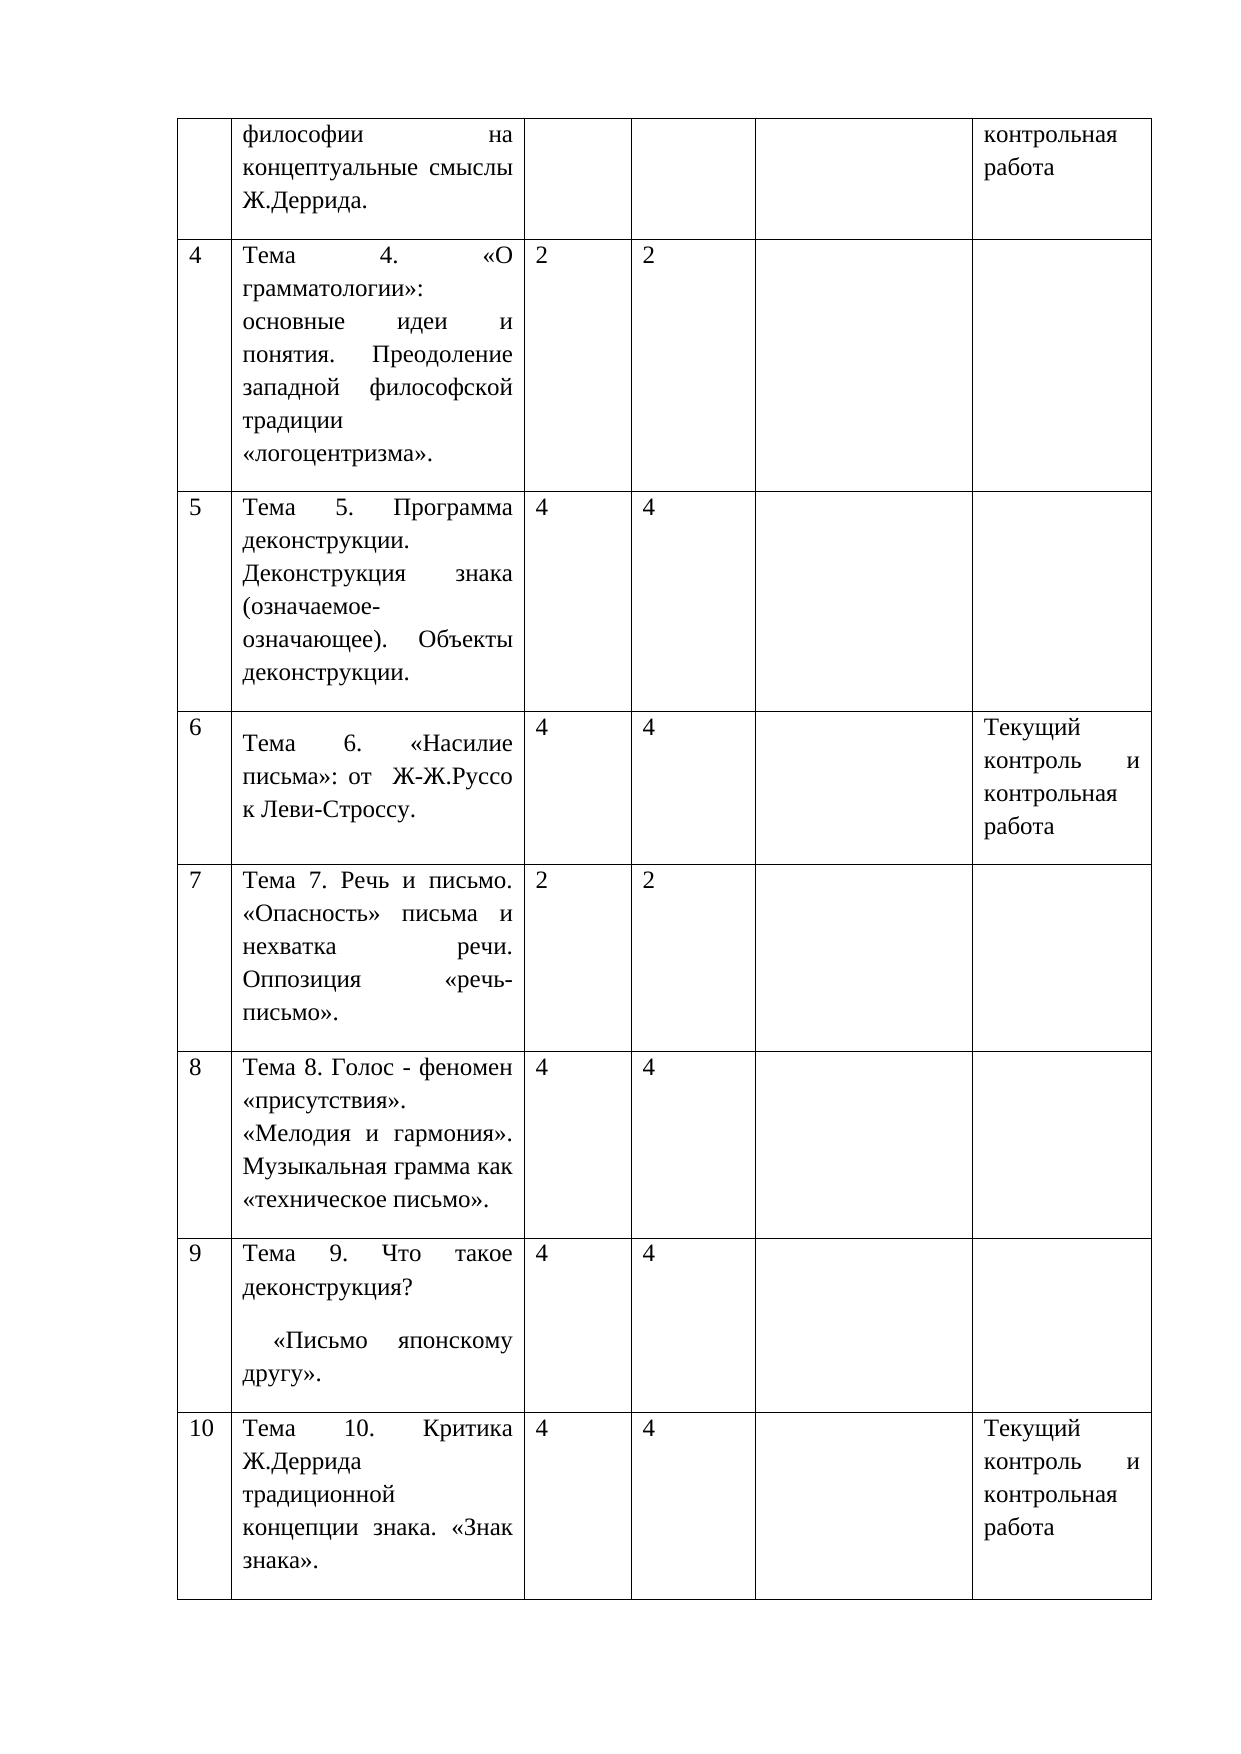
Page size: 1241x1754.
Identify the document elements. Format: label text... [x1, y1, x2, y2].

table_cell Тема 6. «Насилие письма»: от Ж-Ж.Руссо к Леви-Строссу. [232, 712, 524, 864]
table_cell 5 [178, 492, 231, 711]
table_cell 4 [632, 1413, 755, 1598]
table_cell 3 [178, 119, 231, 239]
table_cell 7 [178, 865, 231, 1051]
table_cell 2 [525, 240, 631, 491]
table_cell Тема 5. Программа деконструкции. Деконструкция знака (означаемое-означающее). Объекты деконструкции. [232, 492, 524, 711]
table_cell Тема 4. «О грамматологии»: основные идеи и понятия. Преодоление западной философской традиции «логоцентризма». [232, 240, 524, 491]
table_cell [973, 1052, 1151, 1237]
table_cell 4 [632, 712, 755, 864]
table_cell [973, 240, 1151, 491]
table_cell Тема 8. Голос - феномен «присутствия». «Мелодия и гармония». Музыкальная грамма как «техническое письмо». [232, 1052, 524, 1237]
table_cell 10 [178, 1413, 231, 1598]
table_cell 4 [632, 119, 755, 239]
table_cell Тема 10. Критика Ж.Деррида традиционной концепции знака. «Знак знака». [232, 1413, 524, 1598]
table_cell [973, 1239, 1151, 1412]
table_cell 4 [525, 1413, 631, 1598]
table_cell 9 [178, 1239, 231, 1412]
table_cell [232, 119, 524, 239]
table_cell [756, 1239, 972, 1412]
table_cell Тема 7. Речь и письмо. «Опасность» письма и нехватка речи. Оппозиция «речь-письмо». [232, 865, 524, 1051]
table_cell 4 [632, 1239, 755, 1412]
table_cell Текущий контроль и контрольная работа [973, 712, 1151, 864]
table_cell 8 [178, 1052, 231, 1237]
table_cell Тема 9. Что такое деконструкция? «Письмо японскому другу». [232, 1239, 524, 1412]
table_cell [756, 240, 972, 491]
table_cell [973, 865, 1151, 1051]
table_cell [756, 712, 972, 864]
table_cell [756, 865, 972, 1051]
table_cell [973, 492, 1151, 711]
table_cell [756, 1052, 972, 1237]
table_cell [973, 119, 1151, 239]
table_cell Текущий контроль и контрольная работа [973, 1413, 1151, 1598]
table_cell 2 [632, 865, 755, 1051]
table_cell 4 [632, 1052, 755, 1237]
table_cell 2 [525, 865, 631, 1051]
table_cell 4 [525, 1239, 631, 1412]
table_cell 4 [525, 119, 631, 239]
table_cell 2 [632, 240, 755, 491]
table_cell 6 [178, 712, 231, 864]
table_cell [756, 1413, 972, 1598]
table_cell 4 [525, 492, 631, 711]
table_cell 4 [525, 712, 631, 864]
table_cell 4 [632, 492, 755, 711]
table_cell [756, 492, 972, 711]
table_cell [756, 119, 972, 239]
table_cell 4 [525, 1052, 631, 1237]
table_cell 4 [178, 240, 231, 491]
